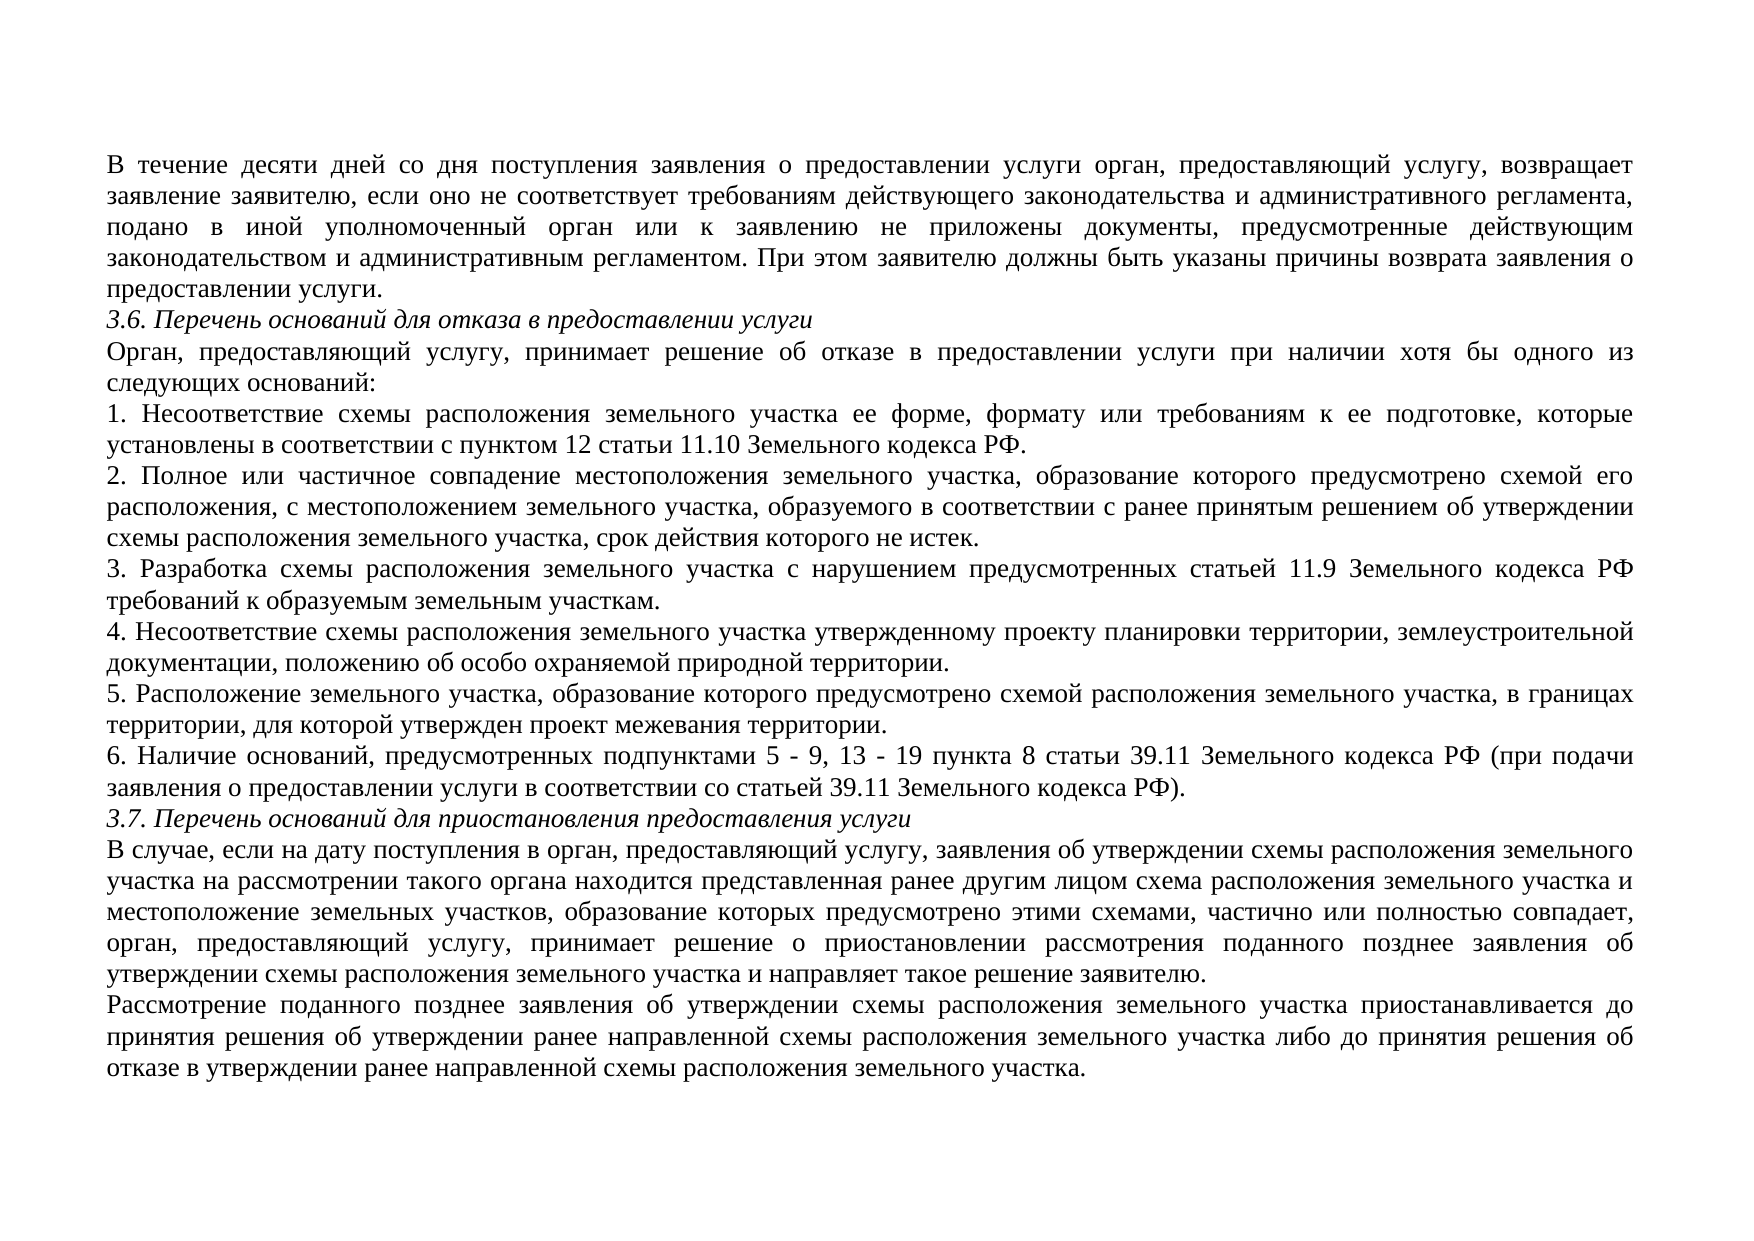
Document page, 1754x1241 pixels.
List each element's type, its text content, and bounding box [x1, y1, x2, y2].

text 3.7. Перечень оснований для приостановления предоставления услуги [106, 802, 1636, 833]
text В случае, если на дату поступления в орган, предоставляющий услугу, заявления об утверждении схемы расположения земельного участка на рассмотрении такого органа находится представленная ранее другим лицом схема расположения земельного участка и местоположение земельных участков, образование которых предусмотрено этими схемами, частично или полностью совпадает, орган, предоставляющий услугу, принимает решение о приостановлении рассмотрения поданного позднее заявления об утверждении схемы расположения земельного участка и направляет такое решение заявителю. [106, 833, 1636, 989]
text 3.6. Перечень оснований для отказа в предоставлении услуги [106, 303, 1636, 334]
text 2. Полное или частичное совпадение местоположения земельного участка, образование которого предусмотрено схемой его расположения, с местоположением земельного участка, образуемого в соответствии с ранее принятым решением об утверждении схемы расположения земельного участка, срок действия которого не истек. [106, 459, 1636, 553]
text 3. Разработка схемы расположения земельного участка с нарушением предусмотренных статьей 11.9 Земельного кодекса РФ требований к образуемым земельным участкам. [106, 553, 1636, 615]
text 5. Расположение земельного участка, образование которого предусмотрено схемой расположения земельного участка, в границах территории, для которой утвержден проект межевания территории. [106, 677, 1636, 739]
text Рассмотрение поданного позднее заявления об утверждении схемы расположения земельного участка приостанавливается до принятия решения об утверждении ранее направленной схемы расположения земельного участка либо до принятия решения об отказе в утверждении ранее направленной схемы расположения земельного участка. [106, 989, 1636, 1082]
text В течение десяти дней со дня поступления заявления о предоставлении услуги орган, предоставляющий услугу, возвращает заявление заявителю, если оно не соответствует требованиям действующего законодательства и административного регламента, подано в иной уполномоченный орган или к заявлению не приложены документы, предусмотренные действующим законодательством и административным регламентом. При этом заявителю должны быть указаны причины возврата заявления о предоставлении услуги. [106, 148, 1636, 303]
text 4. Несоответствие схемы расположения земельного участка утвержденному проекту планировки территории, землеустроительной документации, положению об особо охраняемой природной территории. [106, 615, 1636, 677]
text 1. Несоответствие схемы расположения земельного участка ее форме, формату или требованиям к ее подготовке, которые установлены в соответствии с пунктом 12 статьи 11.10 Земельного кодекса РФ. [106, 397, 1636, 459]
text 6. Наличие оснований, предусмотренных подпунктами 5 - 9, 13 - 19 пункта 8 статьи 39.11 Земельного кодекса РФ (при подачи заявления о предоставлении услуги в соответствии со статьей 39.11 Земельного кодекса РФ). [106, 739, 1636, 802]
text Орган, предоставляющий услугу, принимает решение об отказе в предоставлении услуги при наличии хотя бы одного из следующих оснований: [106, 334, 1636, 397]
